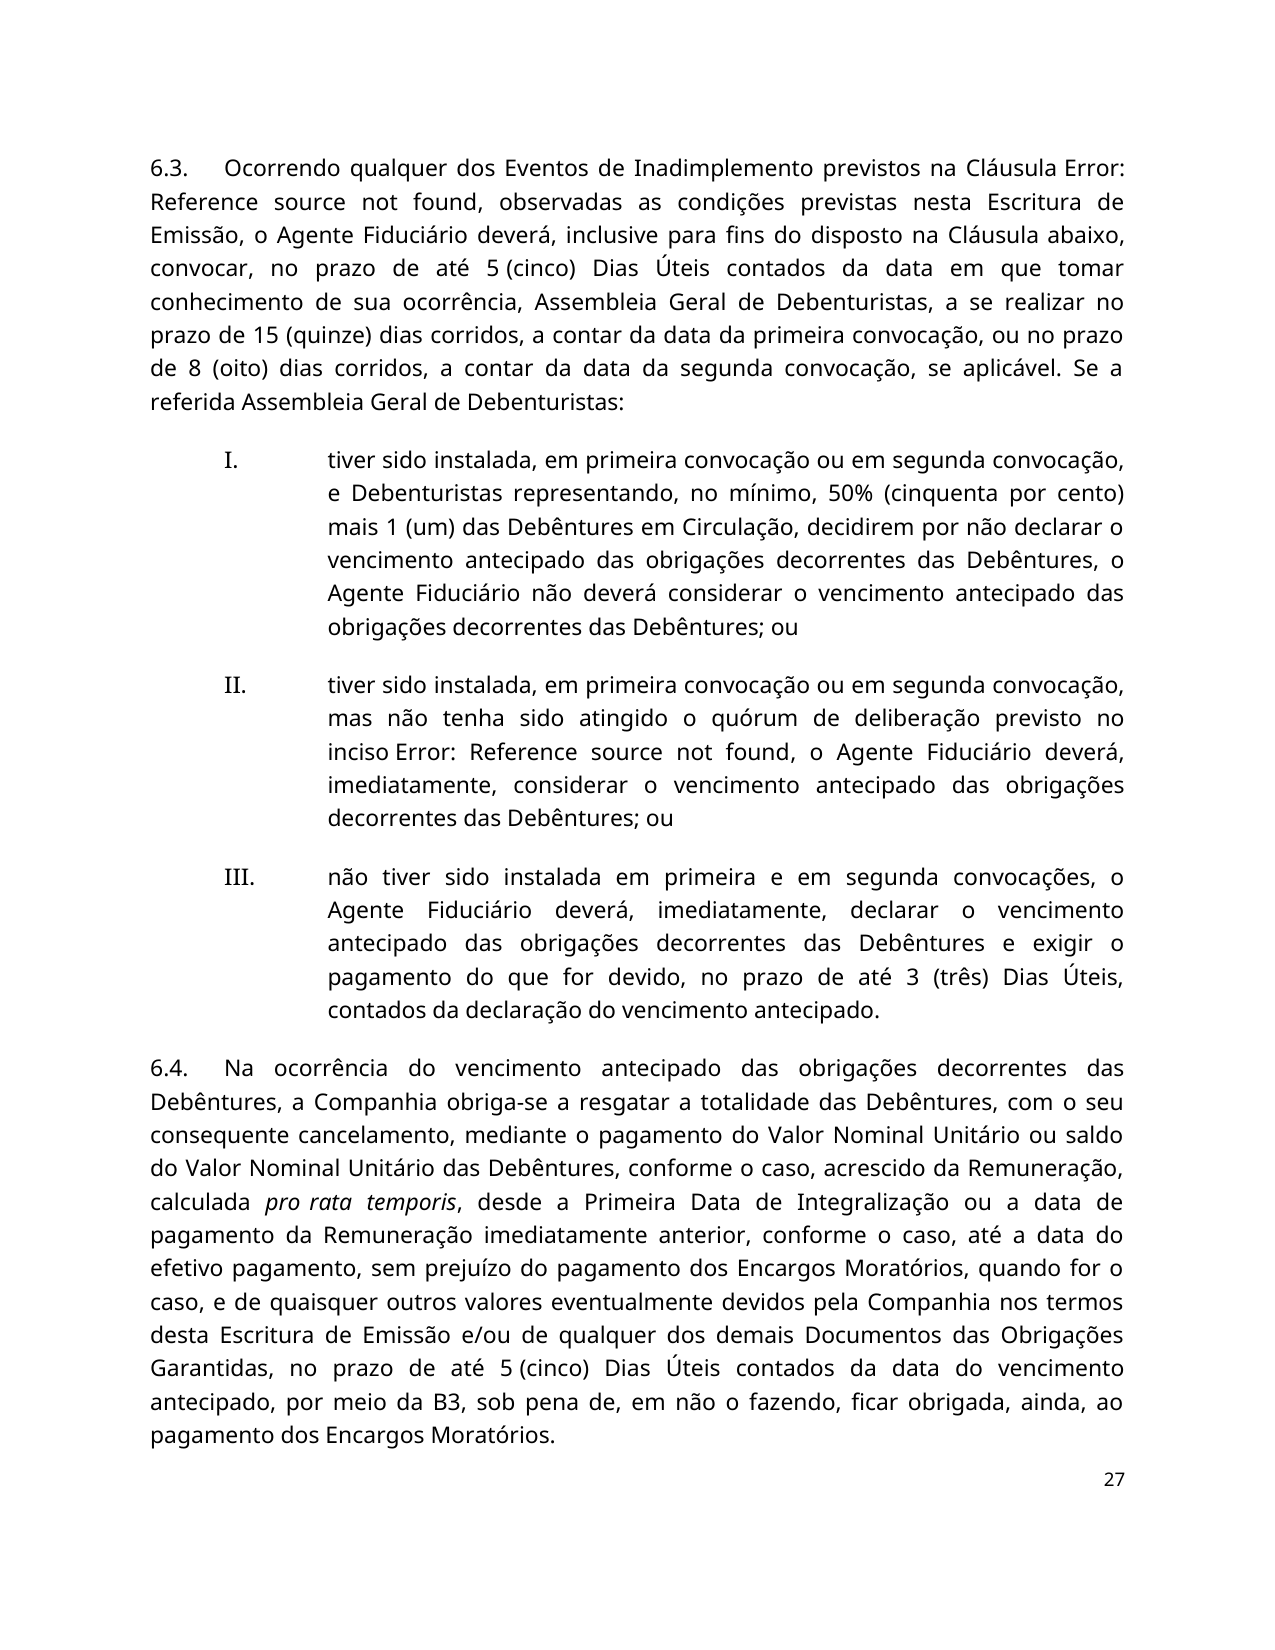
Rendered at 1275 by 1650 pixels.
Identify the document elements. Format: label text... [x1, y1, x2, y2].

list Na ocorrência do vencimento antecipado das obrigações decorrentes das Debêntures, a Companhia obriga-se a resgatar a totalidade das Debêntures, com o seu consequente cancelamento, mediante o pagamento do Valor Nominal Unitário ou saldo do Valor Nominal Unitário das Debêntures, conforme o caso, acrescido da Remuneração, calculada pro rata temporis, desde a Primeira Data de Integralização ou a data de pagamento da Remuneração imediatamente anterior, conforme o caso, até a data do efetivo pagamento, sem prejuízo do pagamento dos Encargos Moratórios, quando for o caso, e de quaisquer outros valores eventualmente devidos pela Companhia nos termos desta Escritura de Emissão e/ou de qualquer dos demais Documentos das Obrigações Garantidas, no prazo de até 5 (cinco) Dias Úteis contados da data do vencimento antecipado, por meio da B3, sob pena de, em não o fazendo, ficar obrigada, ainda, ao pagamento dos Encargos Moratórios. [150, 1050, 1125, 1450]
list não tiver sido instalada em primeira e em segunda convocações, o Agente Fiduciário deverá, imediatamente, declarar o vencimento antecipado das obrigações decorrentes das Debêntures e exigir o pagamento do que for devido, no prazo de até 3 (três) Dias Úteis, contados da declaração do vencimento antecipado. [224, 858, 1125, 1025]
list tiver sido instalada, em primeira convocação ou em segunda convocação, e Debenturistas representando, no mínimo, 50% (cinquenta por cento) mais 1 (um) das Debêntures em Circulação, decidirem por não declarar o vencimento antecipado das obrigações decorrentes das Debêntures, o Agente Fiduciário não deverá considerar o vencimento antecipado das obrigações decorrentes das Debêntures; ou [224, 442, 1125, 642]
list Ocorrendo qualquer dos Eventos de Inadimplemento previstos na Cláusula 7.26.2 acima, observadas as condições previstas nesta Escritura de Emissão, o Agente Fiduciário deverá, inclusive para fins do disposto na Cláusula 9.6 abaixo, convocar, no prazo de até 5 (cinco) Dias Úteis contados da data em que tomar conhecimento de sua ocorrência, Assembleia Geral de Debenturistas, a se realizar no prazo de 15 (quinze) dias corridos, a contar da data da primeira convocação, ou no prazo de 8 (oito) dias corridos, a contar da data da segunda convocação, se aplicável. Se a referida Assembleia Geral de Debenturistas: [150, 150, 1125, 417]
